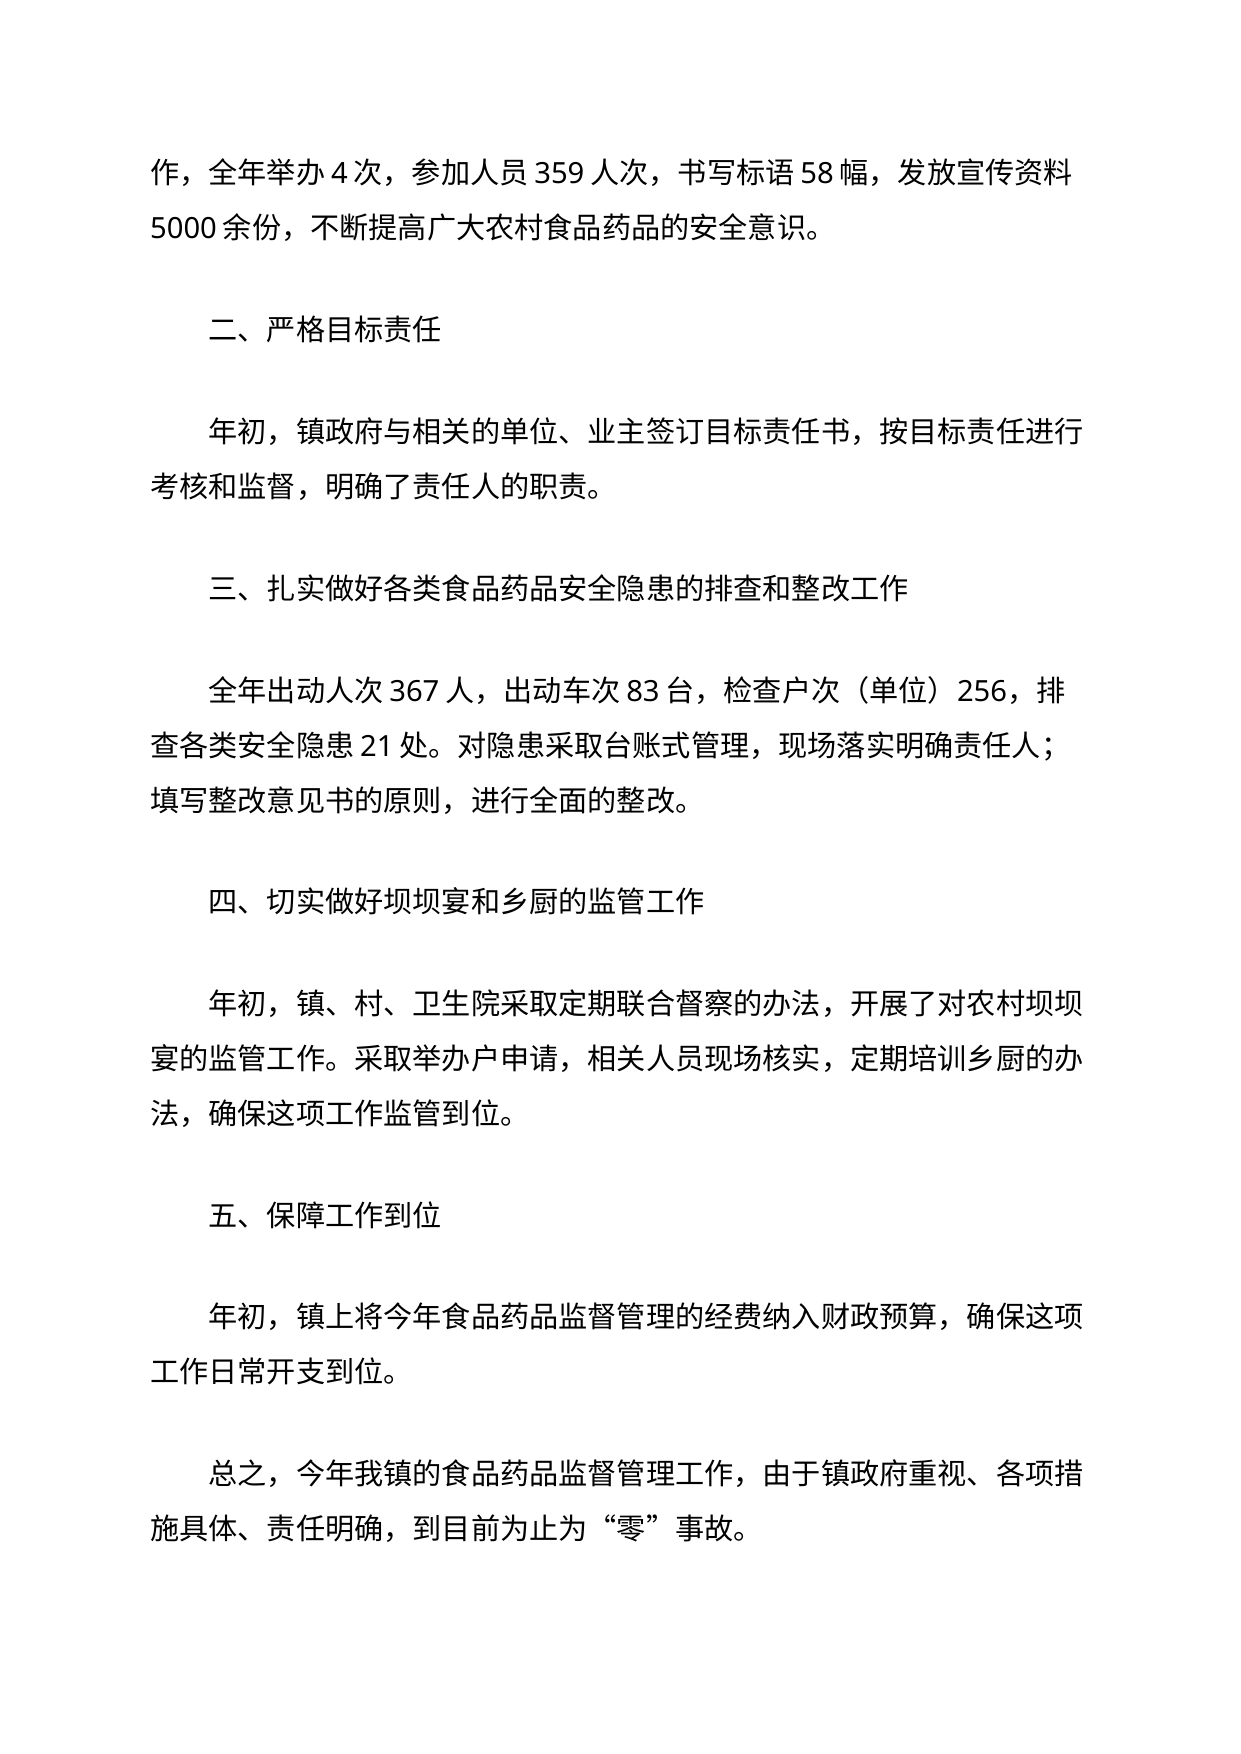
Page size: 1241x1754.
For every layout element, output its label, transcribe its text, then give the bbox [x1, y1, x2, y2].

text 年初，镇、村、卫生院采取定期联合督察的办法，开展了对农村坝坝宴的监管工作。采取举办户申请，相关人员现场核实，定期培训乡厨的办法，确保这项工作监管到位。 [150, 981, 1090, 1133]
text 全年出动人次367人，出动车次83台，检查户次（单位）256，排查各类安全隐患21处。对隐患采取台账式管理，现场落实明确责任人；填写整改意见书的原则，进行全面的整改。 [150, 667, 1090, 819]
text 二、严格目标责任 [150, 307, 1090, 349]
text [150, 150, 1090, 247]
text 三、扎实做好各类食品药品安全隐患的排查和整改工作 [150, 565, 1090, 608]
text 四、切实做好坝坝宴和乡厨的监管工作 [150, 879, 1090, 921]
text 年初，镇上将今年食品药品监督管理的经费纳入财政预算，确保这项工作日常开支到位。 [150, 1294, 1090, 1391]
text 五、保障工作到位 [150, 1192, 1090, 1234]
text 年初，镇政府与相关的单位、业主签订目标责任书，按目标责任进行考核和监督，明确了责任人的职责。 [150, 409, 1090, 506]
text 总之，今年我镇的食品药品监督管理工作，由于镇政府重视、各项措施具体、责任明确，到目前为止为“零”事故。 [150, 1451, 1090, 1548]
